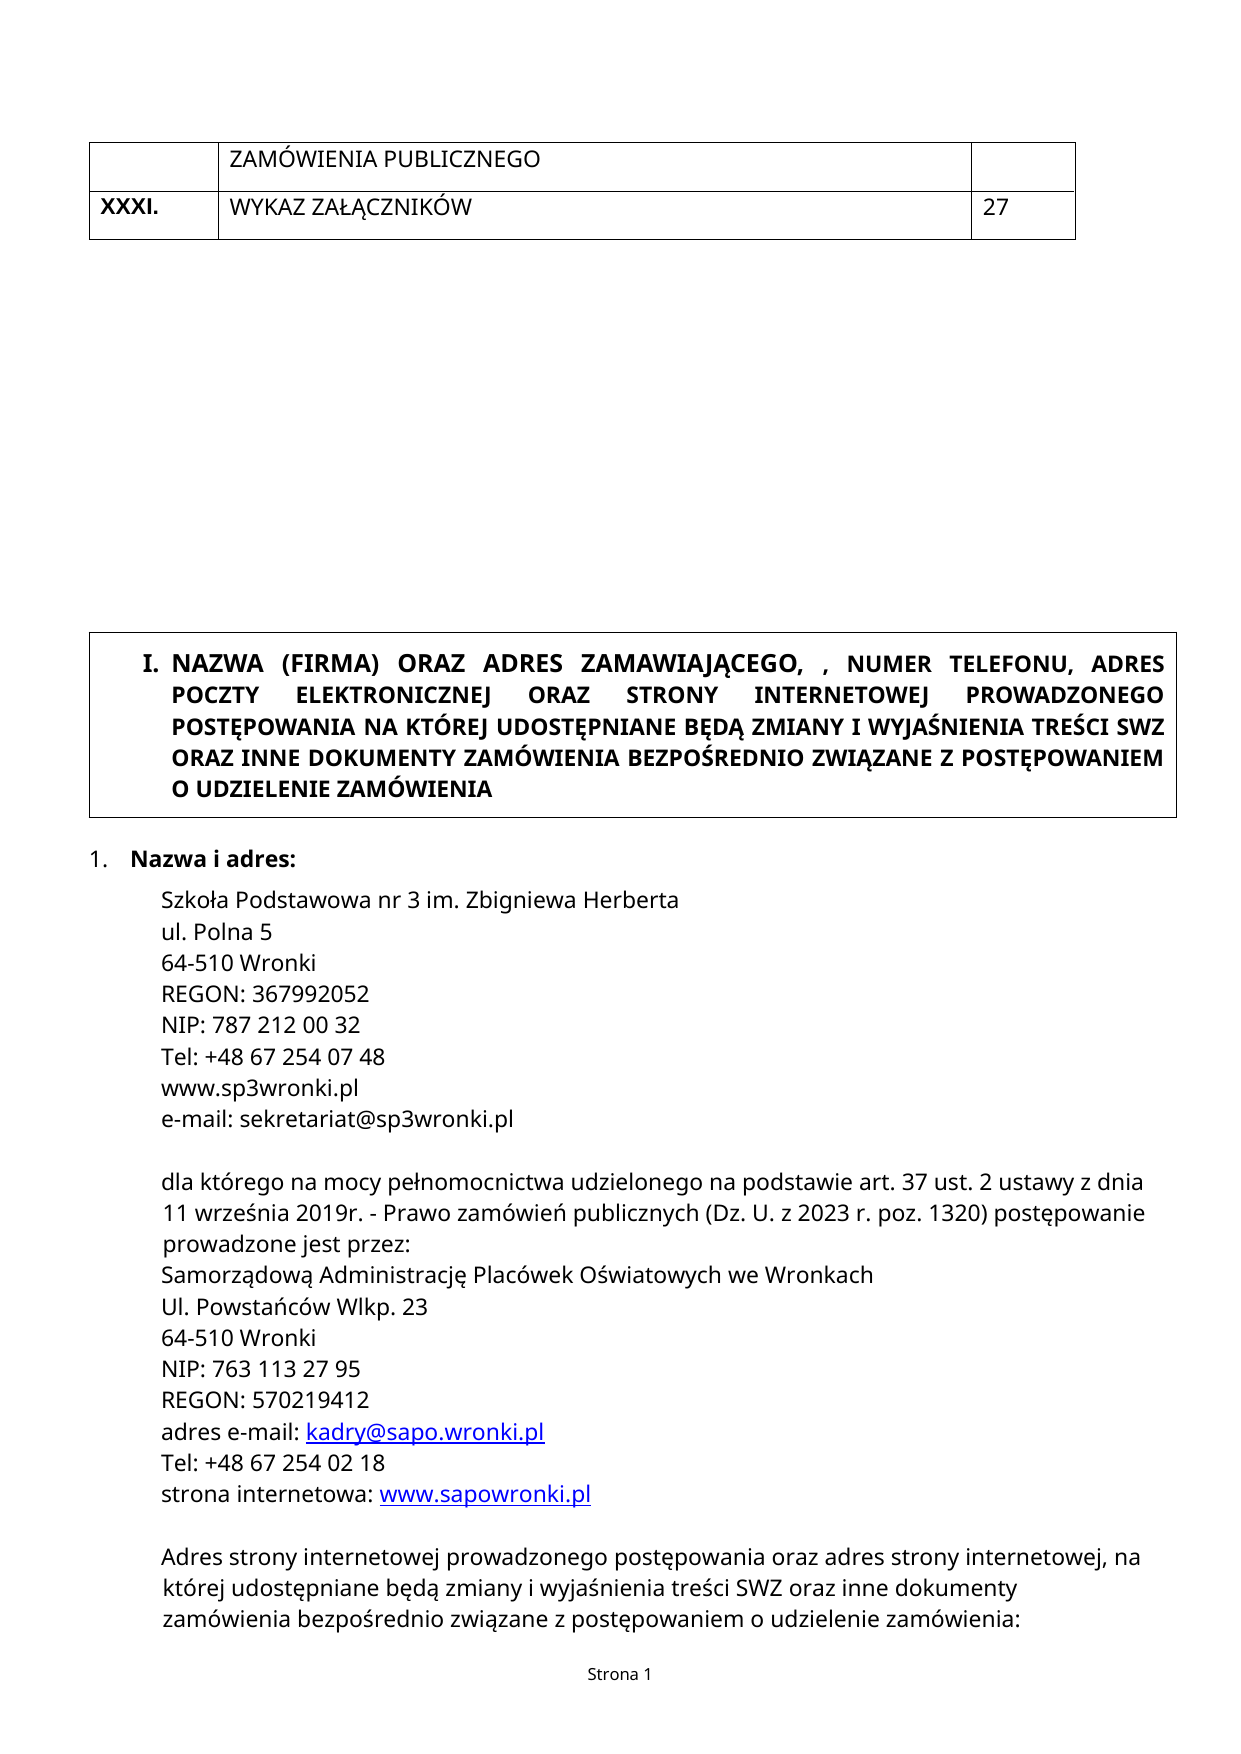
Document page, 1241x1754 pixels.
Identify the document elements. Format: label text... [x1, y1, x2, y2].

text REGON: 367992052 [161, 978, 1152, 1009]
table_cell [219, 143, 971, 191]
text strona internetowa: www.sapowronki.pl [161, 1478, 1152, 1509]
table_cell [90, 143, 218, 191]
text dla którego na mocy pełnomocnictwa udzielonego na podstawie art. 37 ust. 2 ustawy z dnia 11 września 2019r. - Prawo zamówień publicznych (Dz. U. z 2023 r. poz. 1320) postępowanie prowadzone jest przez: [161, 1166, 1152, 1259]
text www.sp3wronki.pl [161, 1072, 1152, 1103]
text NIP: 763 113 27 95 [161, 1353, 1152, 1384]
text e-mail: sekretariat@sp3wronki.pl [161, 1103, 1152, 1134]
text 64-510 Wronki [161, 1322, 1152, 1353]
text Adres strony internetowej prowadzonego postępowania oraz adres strony internetowej, na której udostępniane będą zmiany i wyjaśnienia treści SWZ oraz inne dokumenty zamówienia bezpośrednio związane z postępowaniem o udzielenie zamówienia: [161, 1541, 1152, 1634]
text NIP: 787 212 00 32 [161, 1009, 1152, 1041]
text Tel: +48 67 254 02 18 [161, 1447, 1152, 1478]
text ul. Polna 5 [161, 916, 1152, 947]
text REGON: 570219412 [161, 1384, 1152, 1416]
table_cell [90, 192, 218, 239]
table_header NAZWA (FIRMA) ORAZ ADRES ZAMAWIAJĄCEGO, , NUMER TELEFONU, ADRES POCZTY ELEKTRONICZNEJ ORAZ STRONY INTERNETOWEJ PROWADZONEGO POSTĘPOWANIA NA KTÓREJ UDOSTĘPNIANE BĘDĄ ZMIANY I WYJAŚNIENIA TREŚCI SWZ ORAZ INNE DOKUMENTY ZAMÓWIENIA BEZPOŚREDNIO ZWIĄZANE Z POSTĘPOWANIEM O UDZIELENIE ZAMÓWIENIA [90, 633, 1176, 817]
text 64-510 Wronki [161, 947, 1152, 978]
list Nazwa i adres: [89, 843, 1152, 874]
table_cell 24 [972, 143, 1075, 191]
text Szkoła Podstawowa nr 3 im. Zbigniewa Herberta [161, 884, 1152, 916]
text Samorządową Administrację Placówek Oświatowych we Wronkach [161, 1259, 1152, 1291]
table_cell 27 [972, 191, 1075, 239]
text adres e-mail: kadry@sapo.wronki.pl [161, 1416, 1152, 1447]
text Ul. Powstańców Wlkp. 23 [161, 1291, 1152, 1322]
text Tel: +48 67 254 07 48 [161, 1041, 1152, 1072]
table_cell WYKAZ ZAŁĄCZNIKÓW [219, 192, 971, 239]
